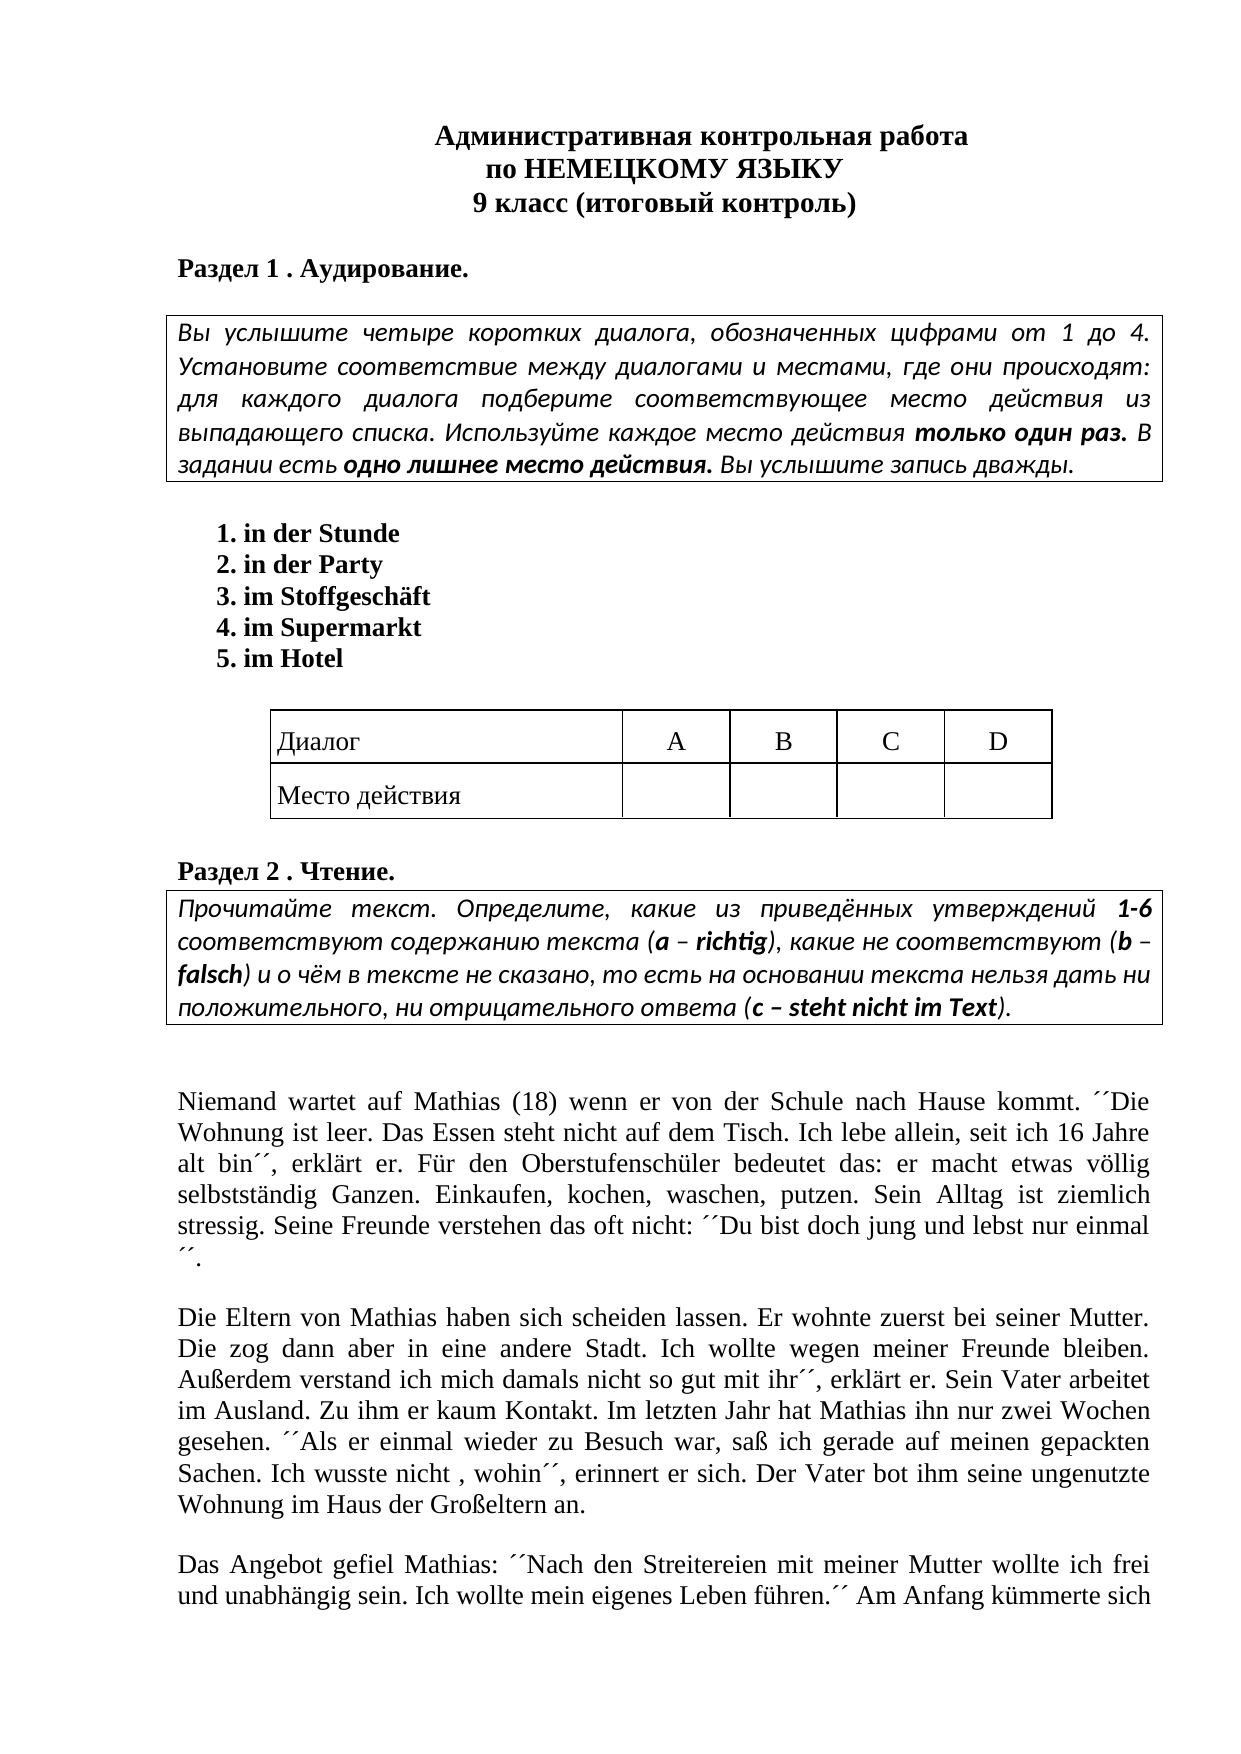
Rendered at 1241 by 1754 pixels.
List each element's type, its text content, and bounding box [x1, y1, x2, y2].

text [177, 1548, 1152, 1610]
text 3. im Stoffgeschäft [177, 580, 1152, 611]
table_header B [731, 711, 836, 762]
text Раздел 2 . Чтение. [177, 855, 1152, 886]
text Die Eltern von Mathias haben sich scheiden lassen. Er wohnte zuerst bei seiner Mutter. Die zog dann aber in eine andere Stadt. Ich wollte wegen meiner Freunde bleiben. Außerdem verstand ich mich damals nicht so gut mit ihr´´, erklärt er. Sein Vater arbeitet im Ausland. Zu ihm er kaum Kontakt. Im letzten Jahr hat Mathias ihn nur zwei Wochen gesehen. ´´Als er einmal wieder zu Besuch war, saß ich gerade auf meinen gepackten Sachen. Ich wusste nicht , wohin´´, erinnert er sich. Der Vater bot ihm seine ungenutzte Wohnung im Haus der Großeltern an. [177, 1301, 1152, 1519]
table_header D [945, 711, 1051, 762]
table_cell [838, 764, 944, 817]
table_cell [945, 764, 1051, 817]
text 9 класс (итоговый контроль) [177, 185, 1152, 219]
text 2. in der Party [177, 549, 1152, 580]
text Niemand wartet auf Mathias (18) wenn er von der Schule nach Hause kommt. ´´Die Wohnung ist leer. Das Essen steht nicht auf dem Tisch. Ich lebe allein, seit ich 16 Jahre alt bin´´, erklärt er. Für den Oberstufenschüler bedeutet das: er macht etwas völlig selbstständig Ganzen. Einkaufen, kochen, waschen, putzen. Sein Alltag ist ziemlich stressig. Seine Freunde verstehen das oft nicht: ´´Du bist doch jung und lebst nur einmal´´. [177, 1085, 1152, 1272]
text 1. in der Stunde [177, 517, 1152, 549]
text Раздел 1 . Аудирование. [177, 252, 1152, 283]
table_header A [623, 711, 729, 762]
table_cell [731, 764, 836, 817]
table_header Прочитайте текст. Определите, какие из приведённых утверждений 1-6 соответствуют содержанию текста (a – richtig), какие не соответствуют (b – falsch) и о чём в тексте не сказано, то есть на основании текста нельзя дать ни положительного, ни отрицательного ответа (c – steht nicht im Text). [167, 891, 1162, 1023]
text 4. im Supermarkt [177, 611, 1152, 642]
text 5. im Hotel [177, 642, 1152, 673]
table_header Диалог [271, 711, 622, 762]
table_cell Место действия [271, 764, 622, 817]
text Административная контрольная работа [177, 118, 1152, 152]
table_cell [623, 764, 729, 817]
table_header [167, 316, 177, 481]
text по НЕМЕЦКОМУ ЯЗЫКУ [177, 152, 1152, 185]
table_header C [838, 711, 944, 762]
